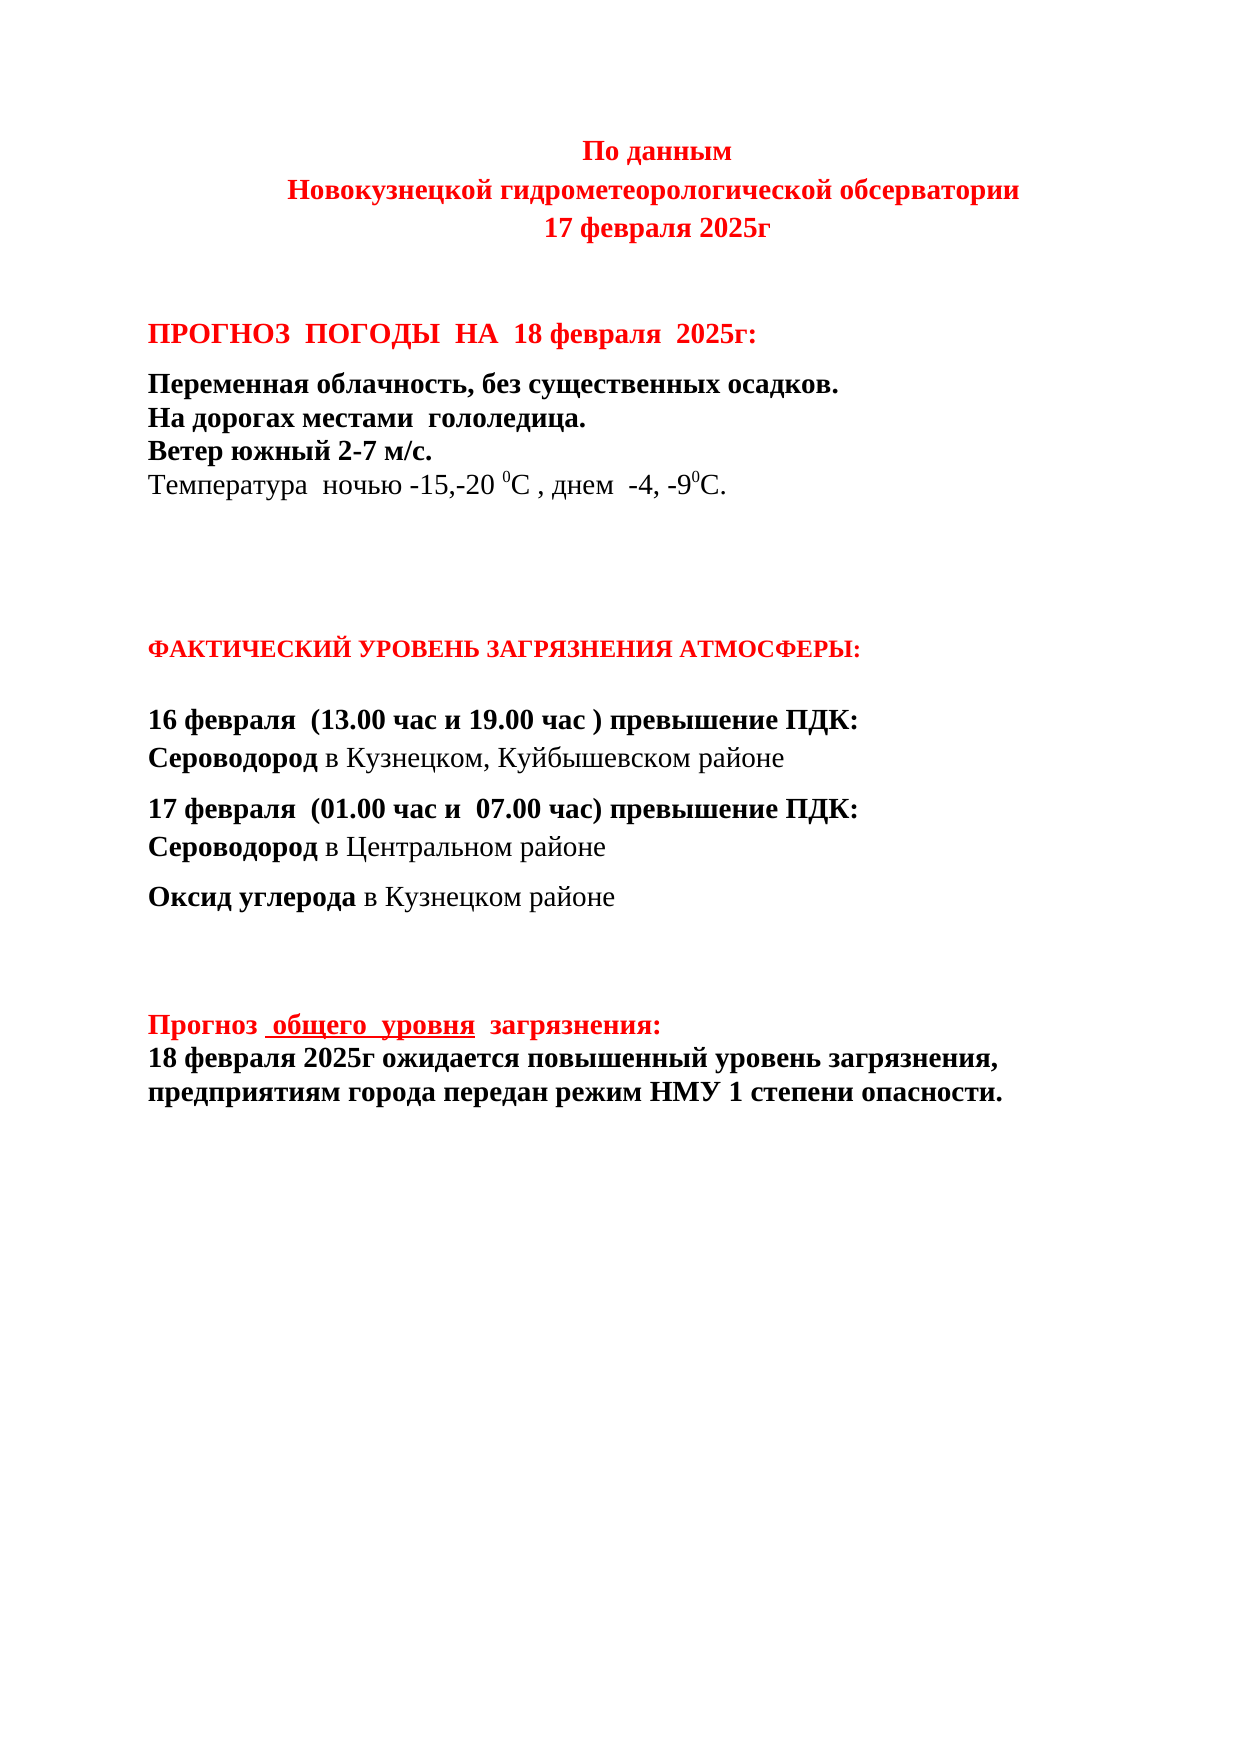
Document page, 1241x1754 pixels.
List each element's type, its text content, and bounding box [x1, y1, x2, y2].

subtitle ФАКТИЧЕСКИЙ УРОВЕНЬ ЗАГРЯЗНЕНИЯ АТМОСФЕРЫ: [148, 634, 1167, 663]
text Оксид углерода в Кузнецком районе [148, 879, 1167, 913]
subtitle ПРОГНОЗ ПОГОДЫ НА 18 февраля 2025г: [148, 316, 1167, 349]
text Сероводород в Центральном районе [148, 829, 1167, 863]
text Сероводород в Кузнецком, Куйбышевском районе [148, 740, 1167, 774]
text 17 февраля (01.00 час и 07.00 час) превышение ПДК: [148, 791, 1167, 824]
subtitle Переменная облачность, без существенных осадков. [148, 366, 1167, 400]
subtitle На дорогах местами гололедица. [148, 400, 1167, 433]
text 17 февраля 2025г [148, 210, 1167, 244]
text 16 февраля (13.00 час и 19.00 час ) превышение ПДК: [148, 702, 1167, 735]
text Температура ночью -15,-20 0С , днем -4, -90С. [148, 467, 1167, 500]
text предприятиям города передан режим НМУ 1 степени опасности. [148, 1074, 1167, 1108]
text 18 февраля 2025г ожидается повышенный уровень загрязнения, [148, 1041, 1167, 1074]
subtitle Ветер южный 2-7 м/с. [148, 433, 1167, 467]
text Прогноз общего уровня загрязнения: [148, 1007, 1167, 1041]
text По данным [148, 133, 1167, 167]
text Новокузнецкой гидрометеорологической обсерватории [148, 172, 1167, 205]
